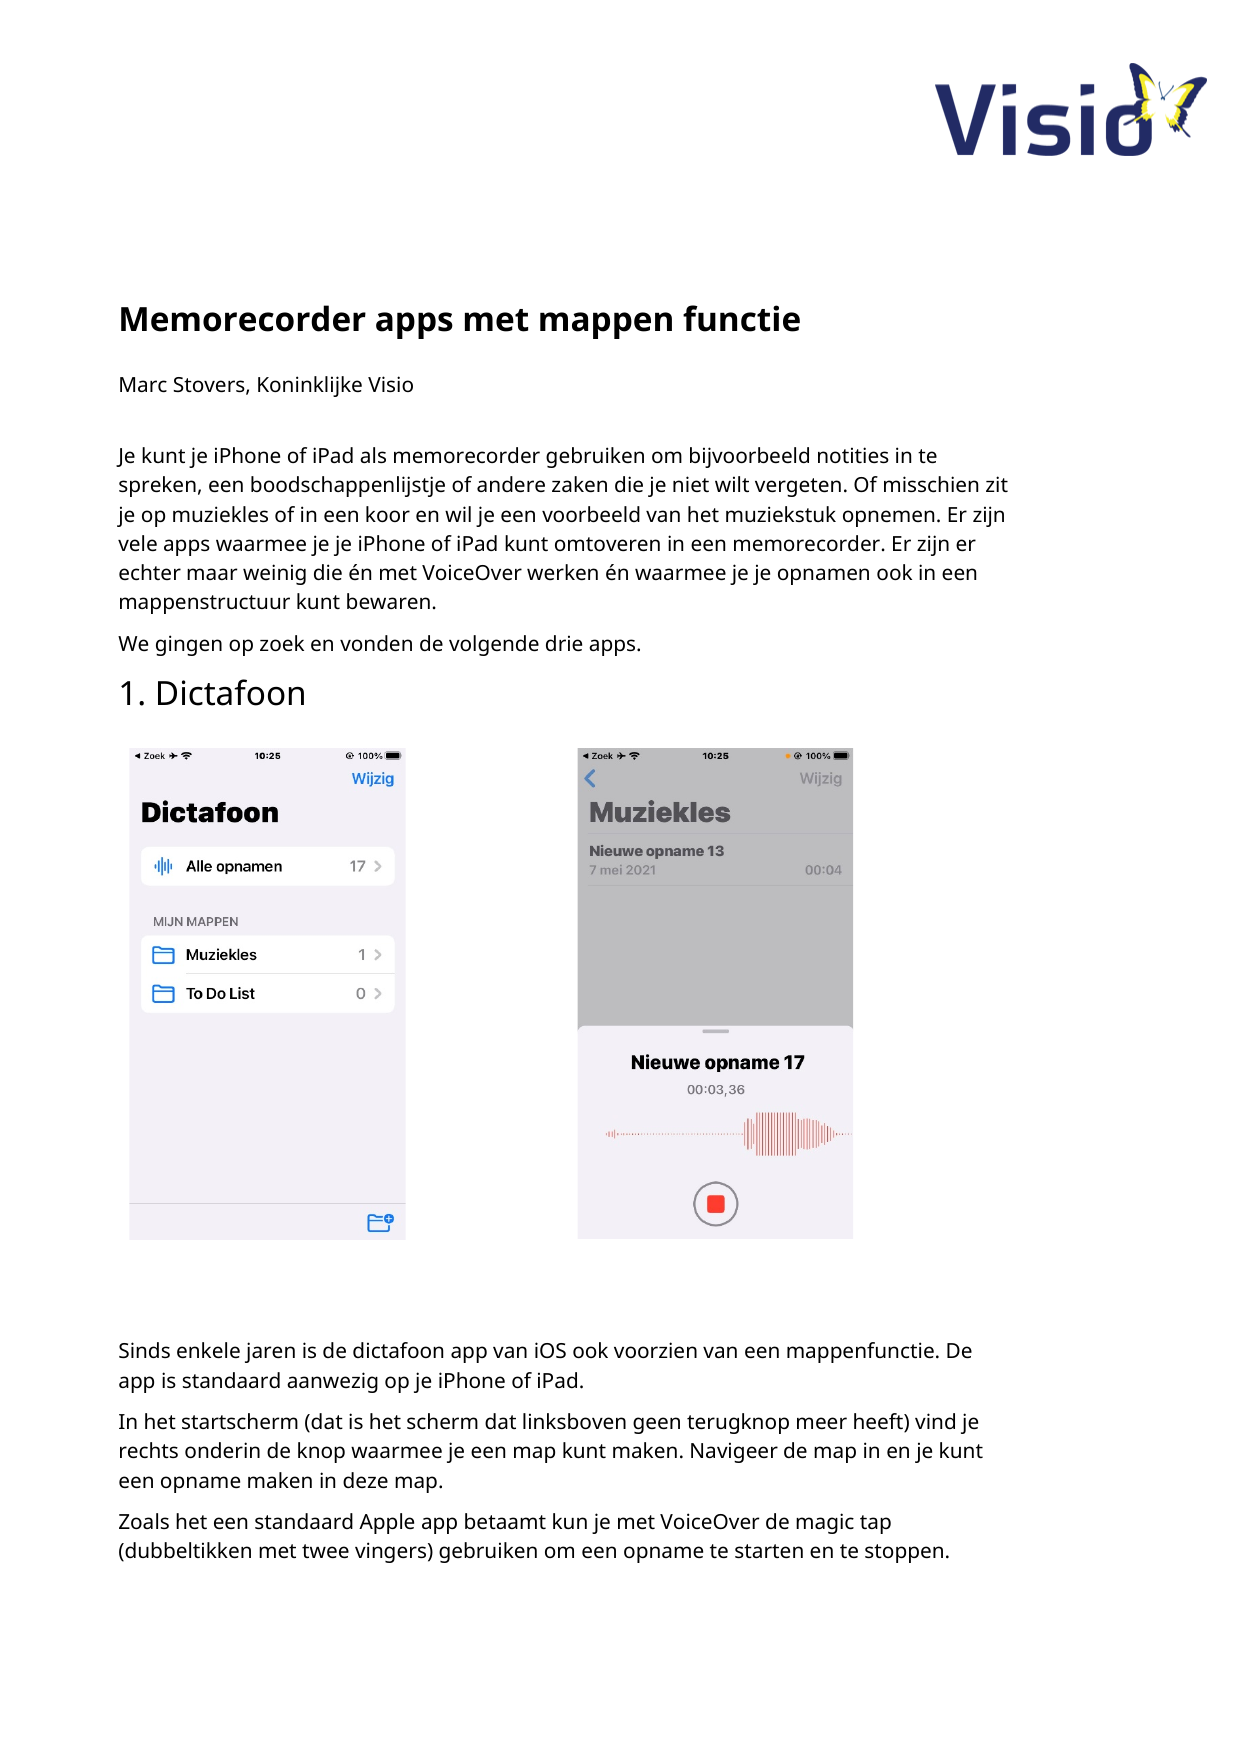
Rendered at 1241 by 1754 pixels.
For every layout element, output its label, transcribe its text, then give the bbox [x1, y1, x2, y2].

text Sinds enkele jaren is de dictafoon app van iOS ook voorzien van een mappenfunctie. De app is standaard aanwezig op je iPhone of iPad. [118, 1336, 1016, 1394]
text Marc Stovers, Koninklijke Visio [118, 370, 1016, 399]
text Je kunt je iPhone of iPad als memorecorder gebruiken om bijvoorbeeld notities in te spreken, een boodschappenlijstje of andere zaken die je niet wilt vergeten. Of misschien zit je op muziekles of in een koor en wil je een voorbeeld van het muziekstuk opnemen. Er zijn vele apps waarmee je je iPhone of iPad kunt omtoveren in een memorecorder. Er zijn er echter maar weinig die én met VoiceOver werken én waarmee je je opnamen ook in een mappenstructuur kunt bewaren. [118, 441, 1016, 616]
table_header [118, 749, 566, 1252]
table_header [566, 749, 1015, 1252]
picture [577, 748, 854, 1239]
picture [923, 58, 1218, 159]
subtitle 1. Dictafoon [118, 670, 1016, 715]
title Memorecorder apps met mappen functie [118, 295, 1016, 341]
text Zoals het een standaard Apple app betaamt kun je met VoiceOver de magic tap (dubbeltikken met twee vingers) gebruiken om een opname te starten en te stoppen. [118, 1507, 1016, 1565]
text We gingen op zoek en vonden de volgende drie apps. [118, 628, 1016, 657]
picture [129, 748, 406, 1240]
text In het startscherm (dat is het scherm dat linksboven geen terugknop meer heeft) vind je rechts onderin de knop waarmee je een map kunt maken. Navigeer de map in en je kunt een opname maken in deze map. [118, 1407, 1016, 1494]
